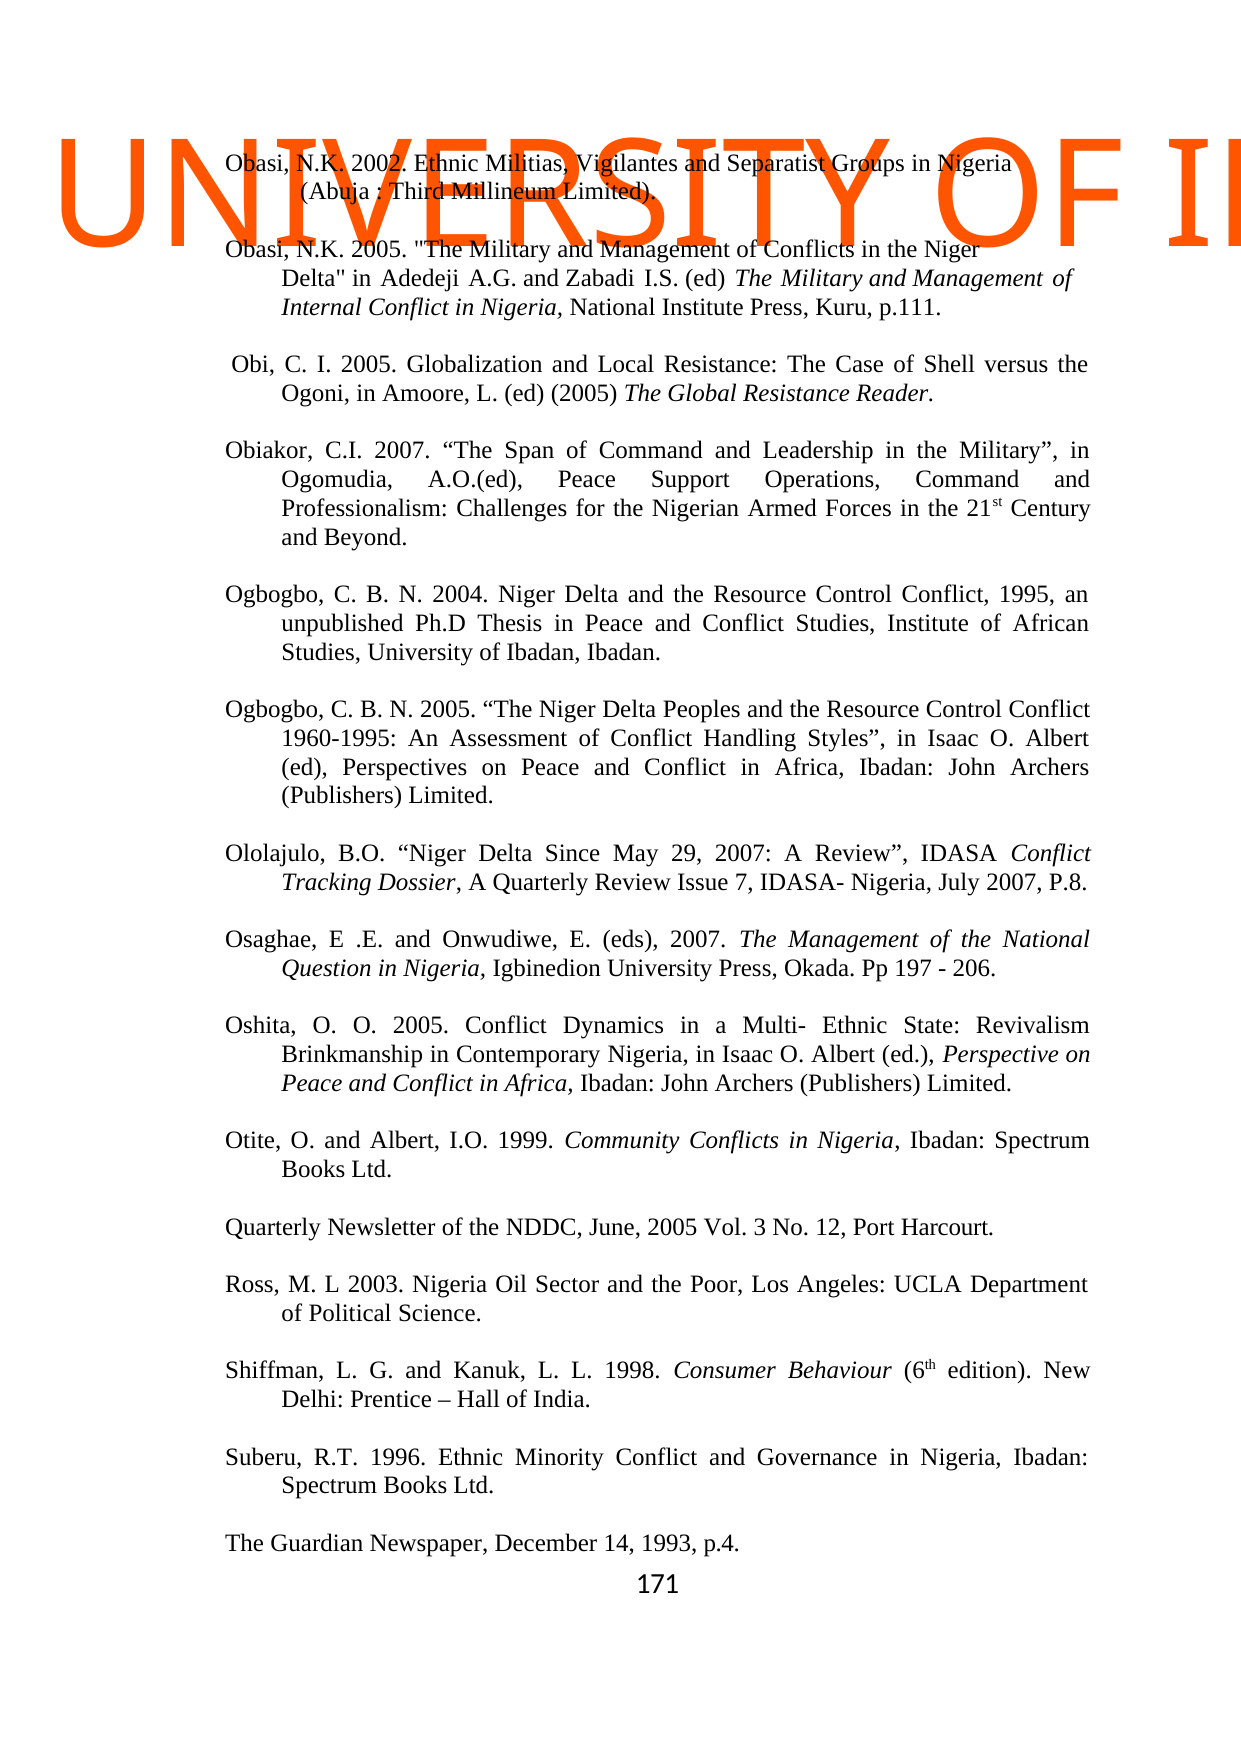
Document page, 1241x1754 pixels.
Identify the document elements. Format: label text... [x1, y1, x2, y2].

text Ogbogbo, C. B. N. 2005. “The Niger Delta Peoples and the Resource Control Conflict 1960-1995: An Assessment of Conflict Handling Styles”, in Isaac O. Albert (ed), Perspectives on Peace and Conflict in Africa, Ibadan: John Archers (Publishers) Limited. [225, 694, 1090, 809]
text Ross, M. L 2003. Nigeria Oil Sector and the Poor, Los Angeles: UCLA Department of Political Science. [225, 1269, 1090, 1327]
text Obasi, N.K. 2005. "The Military and Management of Conflicts in the Niger [225, 234, 1221, 263]
text Oshita, O. O. 2005. Conflict Dynamics in a Multi- Ethnic State: Revivalism Brinkmanship in Contemporary Nigeria, in Isaac O. Albert (ed.), Perspective on Peace and Conflict in Africa, Ibadan: John Archers (Publishers) Limited. [225, 1010, 1091, 1097]
text Delta" in Adedeji A.G. and Zabadi I.S. (ed) The Military and Management of Internal Conflict in Nigeria, National Institute Press, Kuru, p.111. [281, 263, 1090, 320]
text Osaghae, E .E. and Onwudiwe, E. (eds), 2007. The Management of the National Question in Nigeria, Igbinedion University Press, Okada. Pp 197 - 206. [225, 924, 1091, 982]
text Quarterly Newsletter of the NDDC, June, 2005 Vol. 3 No. 12, Port Harcourt. [225, 1212, 1221, 1240]
text Ololajulo, B.O. “Niger Delta Since May 29, 2007: A Review”, IDASA Conflict Tracking Dossier, A Quarterly Review Issue 7, IDASA- Nigeria, July 2007, P.8. [225, 838, 1091, 895]
text Obiakor, C.I. 2007. “The Span of Command and Leadership in the Military”, in Ogomudia, A.O.(ed), Peace Support Operations, Command and Professionalism: Challenges for the Nigerian Armed Forces in the 21st Century and Beyond. [225, 435, 1091, 550]
text The Guardian Newspaper, December 14, 1993, p.4. [225, 1528, 1221, 1557]
text Ogbogbo, C. B. N. 2004. Niger Delta and the Resource Control Conflict, 1995, an unpublished Ph.D Thesis in Peace and Conflict Studies, Institute of African Studies, University of Ibadan, Ibadan. [225, 579, 1090, 665]
text Shiffman, L. G. and Kanuk, L. L. 1998. Consumer Behaviour (6th edition). New Delhi: Prentice – Hall of India. [225, 1356, 1091, 1413]
text Obasi, N.K. 2002. Ethnic Militias, Vigilantes and Separatist Groups in Nigeria (Abuja : Third Millineum Limited). [225, 148, 1040, 205]
text Suberu, R.T. 1996. Ethnic Minority Conflict and Governance in Nigeria, Ibadan: Spectrum Books Ltd. [225, 1442, 1090, 1499]
text Obi, C. I. 2005. Globalization and Local Resistance: The Case of Shell versus the Ogoni, in Amoore, L. (ed) (2005) The Global Resistance Reader. [231, 349, 1090, 407]
text Otite, O. and Albert, I.O. 1999. Community Conflicts in Nigeria, Ibadan: Spectrum Books Ltd. [225, 1125, 1090, 1183]
